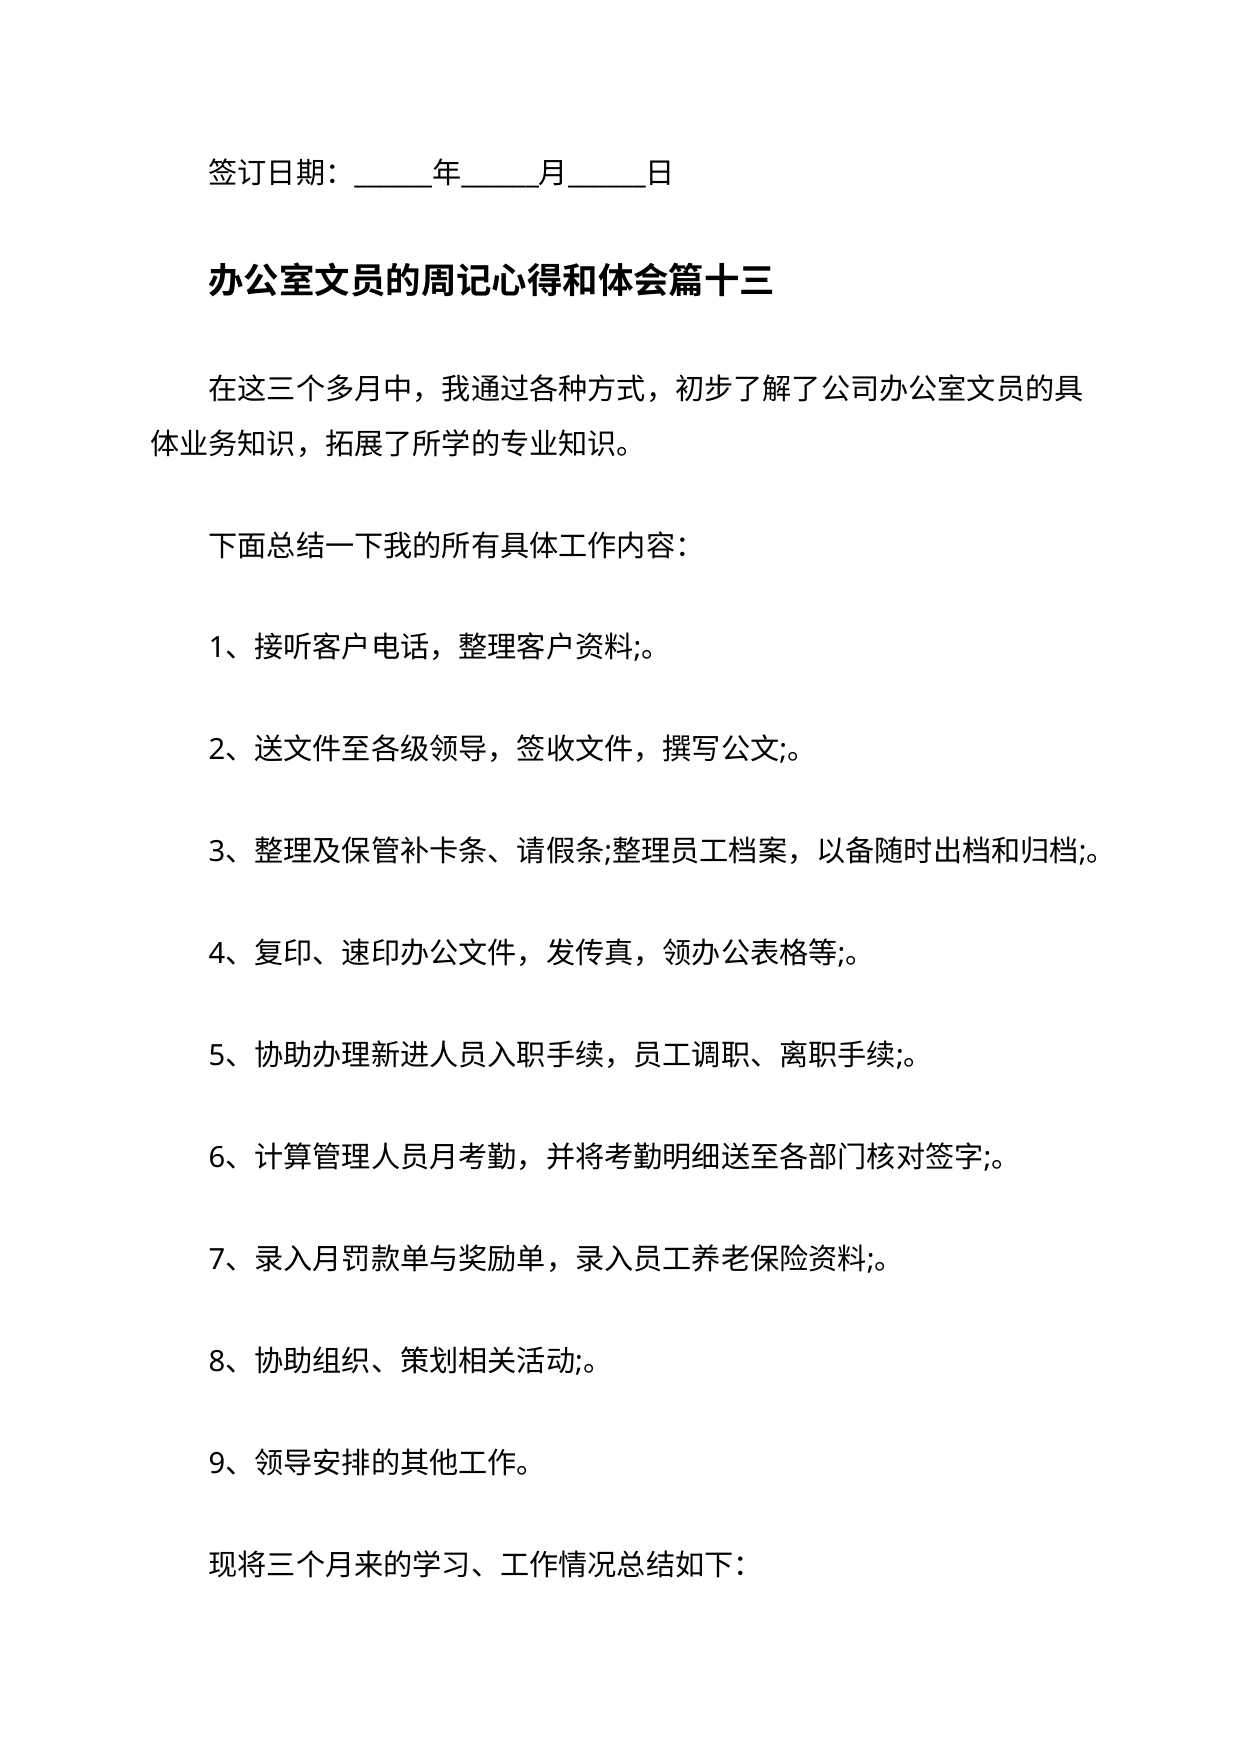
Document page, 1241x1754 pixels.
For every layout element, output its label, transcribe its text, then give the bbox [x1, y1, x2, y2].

text 签订日期：______年______月______日 [150, 150, 1090, 192]
text 8、协助组织、策划相关活动;。 [150, 1338, 1090, 1380]
text 现将三个月来的学习、工作情况总结如下： [150, 1542, 1090, 1584]
text 5、协助办理新进人员入职手续，员工调职、离职手续;。 [150, 1032, 1090, 1074]
text 9、领导安排的其他工作。 [150, 1440, 1090, 1482]
text 6、计算管理人员月考勤，并将考勤明细送至各部门核对签字;。 [150, 1134, 1090, 1176]
text 4、复印、速印办公文件，发传真，领办公表格等;。 [150, 930, 1090, 972]
text 3、整理及保管补卡条、请假条;整理员工档案，以备随时出档和归档;。 [150, 828, 1090, 870]
text 在这三个多月中，我通过各种方式，初步了解了公司办公室文员的具体业务知识，拓展了所学的专业知识。 [150, 365, 1090, 463]
text 7、录入月罚款单与奖励单，录入员工养老保险资料;。 [150, 1236, 1090, 1278]
text 2、送文件至各级领导，签收文件，撰写公文;。 [150, 726, 1090, 768]
text 1、接听客户电话，整理客户资料;。 [150, 624, 1090, 666]
text 办公室文员的周记心得和体会篇十三 [150, 252, 1090, 303]
text 下面总结一下我的所有具体工作内容： [150, 522, 1090, 564]
